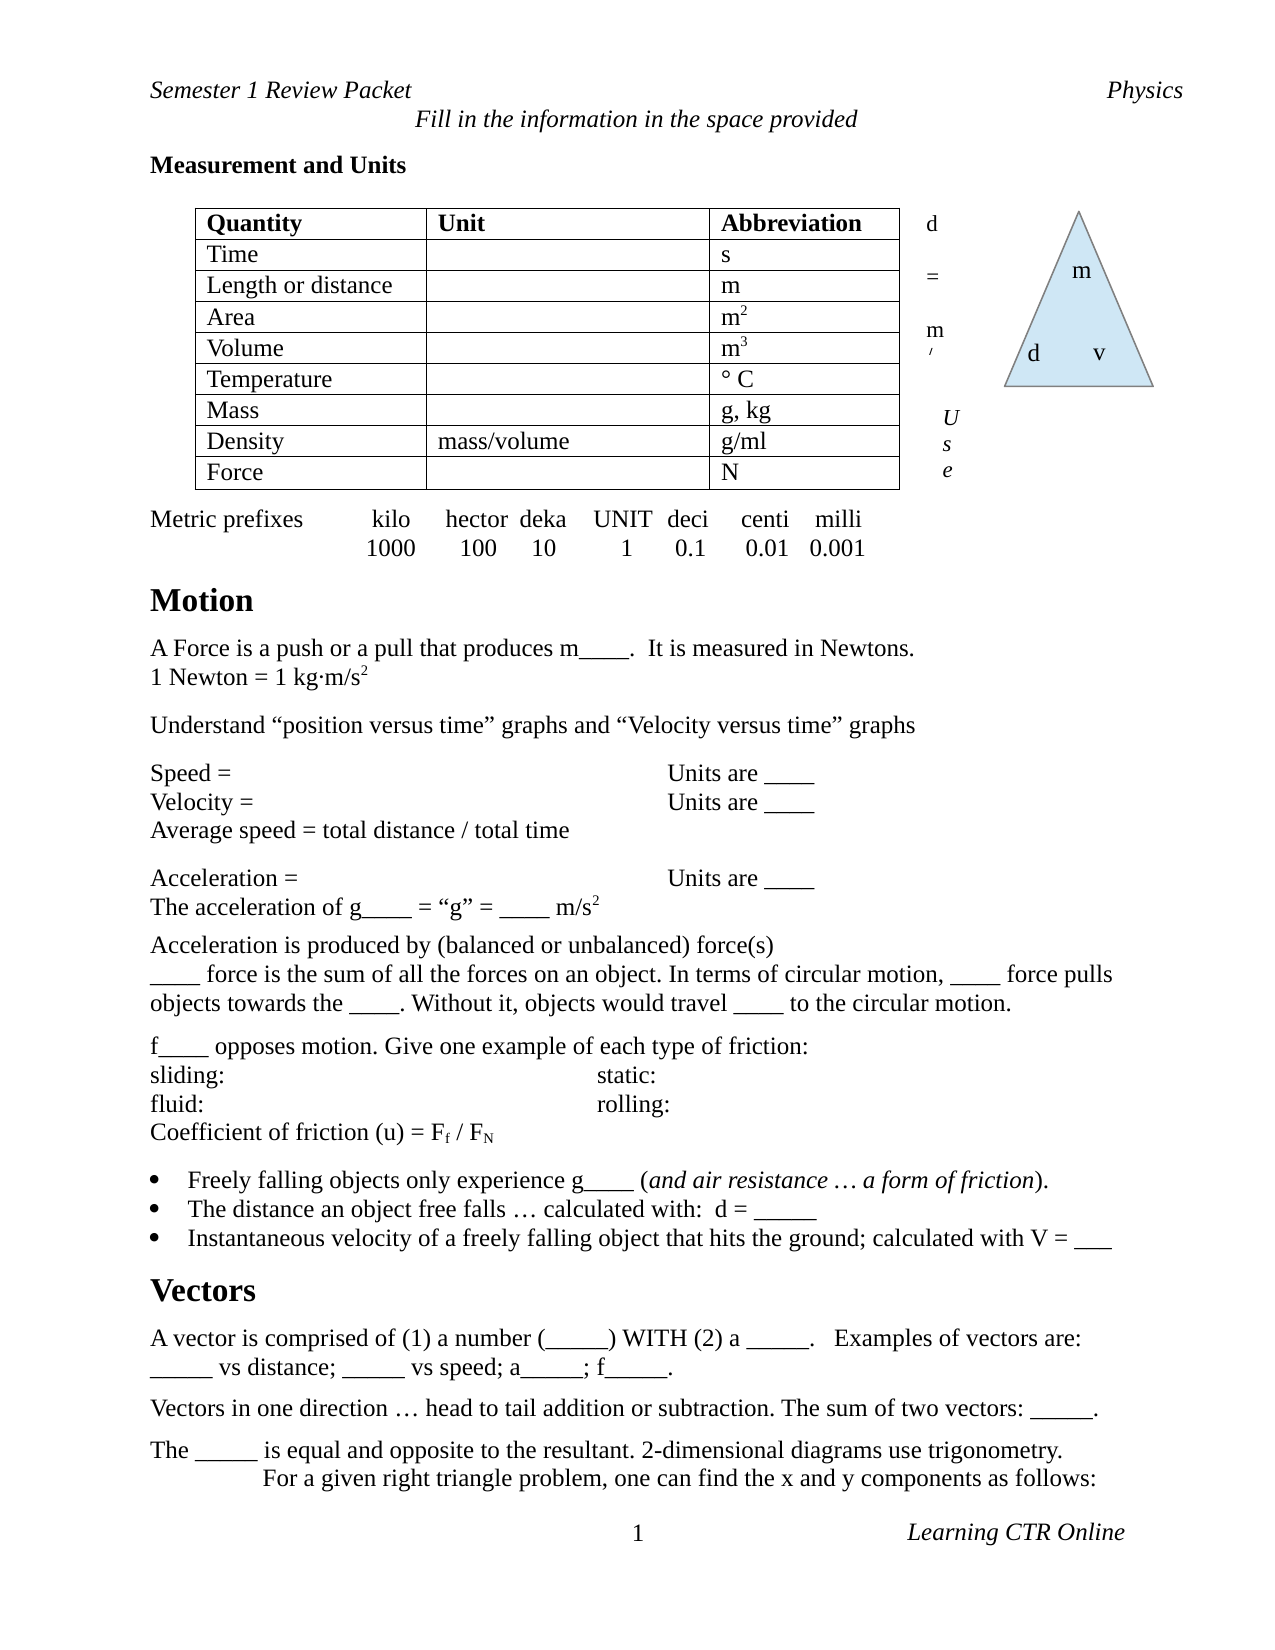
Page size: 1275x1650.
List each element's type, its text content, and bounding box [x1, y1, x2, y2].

text Motion [150, 581, 1125, 619]
table_cell N [710, 457, 899, 489]
text A vector is comprised of (1) a number (_____) WITH (2) a _____. Examples of vectors are: _____ vs distance; _____ vs speed; a_____; f_____. [150, 1323, 1125, 1381]
table_cell ° C [710, 364, 899, 394]
table_header Quantity [196, 209, 426, 238]
text The acceleration of g____ = “g” = ____ m/s2 [150, 892, 1125, 921]
list Instantaneous velocity of a freely falling object that hits the ground; calculated with V = ___ [150, 1223, 1125, 1252]
table_cell [427, 333, 709, 363]
table_cell [427, 457, 709, 489]
table_cell [427, 302, 709, 332]
table_cell g/ml [710, 426, 899, 456]
text Coefficient of friction (u) = Ff / FN [150, 1117, 1125, 1146]
text f____ opposes motion. Give one example of each type of friction: [150, 1031, 1125, 1060]
table_cell Mass [196, 395, 426, 425]
text fluid: rolling: [150, 1089, 1125, 1117]
table_header Unit [427, 209, 709, 238]
list The distance an object free falls … calculated with: d = _____ [150, 1194, 1125, 1223]
table_cell m3 [710, 333, 899, 363]
table_header Abbreviation [710, 209, 899, 238]
text Vectors [150, 1271, 1125, 1309]
table_cell mass/volume [427, 426, 709, 456]
table_cell [427, 240, 709, 269]
text Understand “position versus time” graphs and “Velocity versus time” graphs [150, 710, 1125, 739]
text Vectors in one direction … head to tail addition or subtraction. The sum of two vectors: _____. [150, 1393, 1125, 1422]
table_cell Volume [196, 333, 426, 363]
text 1 Newton = 1 kg∙m/s2 [150, 662, 1125, 691]
table_cell m [710, 271, 899, 301]
table_cell Force [196, 457, 426, 489]
table_cell Area [196, 302, 426, 332]
text Acceleration is produced by (balanced or unbalanced) force(s) [150, 931, 1125, 959]
text Average speed = total distance / total time [150, 816, 1125, 844]
text Speed = Units are ____ [150, 758, 1125, 787]
table_cell [427, 364, 709, 394]
text The _____ is equal and opposite to the resultant. 2-dimensional diagrams use trigonometry. [150, 1435, 1125, 1463]
list Freely falling objects only experience g____ (and air resistance … a form of friction). [150, 1165, 1125, 1194]
text ____ force is the sum of all the forces on an object. In terms of circular motion, ____ force pulls objects towards the ____. Without it, objects would travel ____ to the circular motion. [150, 959, 1125, 1017]
text Velocity = Units are ____ [150, 787, 1125, 816]
table_cell s [710, 240, 899, 269]
text Metric prefixes kilo hector deka UNIT deci centi milli [150, 504, 1125, 533]
text Measurement and Units [150, 150, 1125, 179]
text 1000 100 10 1 0.1 0.01 0.001 [150, 533, 1125, 562]
table_cell Time [196, 240, 426, 269]
text Acceleration = Units are ____ [150, 863, 1125, 892]
table_cell g, kg [710, 395, 899, 425]
list For a given right triangle problem, one can find the x and y components as follows: [262, 1463, 1125, 1492]
table_cell Length or distance [196, 271, 426, 301]
table_cell [427, 271, 709, 301]
text A Force is a push or a pull that produces m____. It is measured in Newtons. [150, 633, 1125, 662]
table_cell Temperature [196, 364, 426, 394]
text sliding: static: [150, 1060, 1125, 1089]
table_cell m2 [710, 302, 899, 332]
table_cell [427, 395, 709, 425]
table_cell Density [196, 426, 426, 456]
